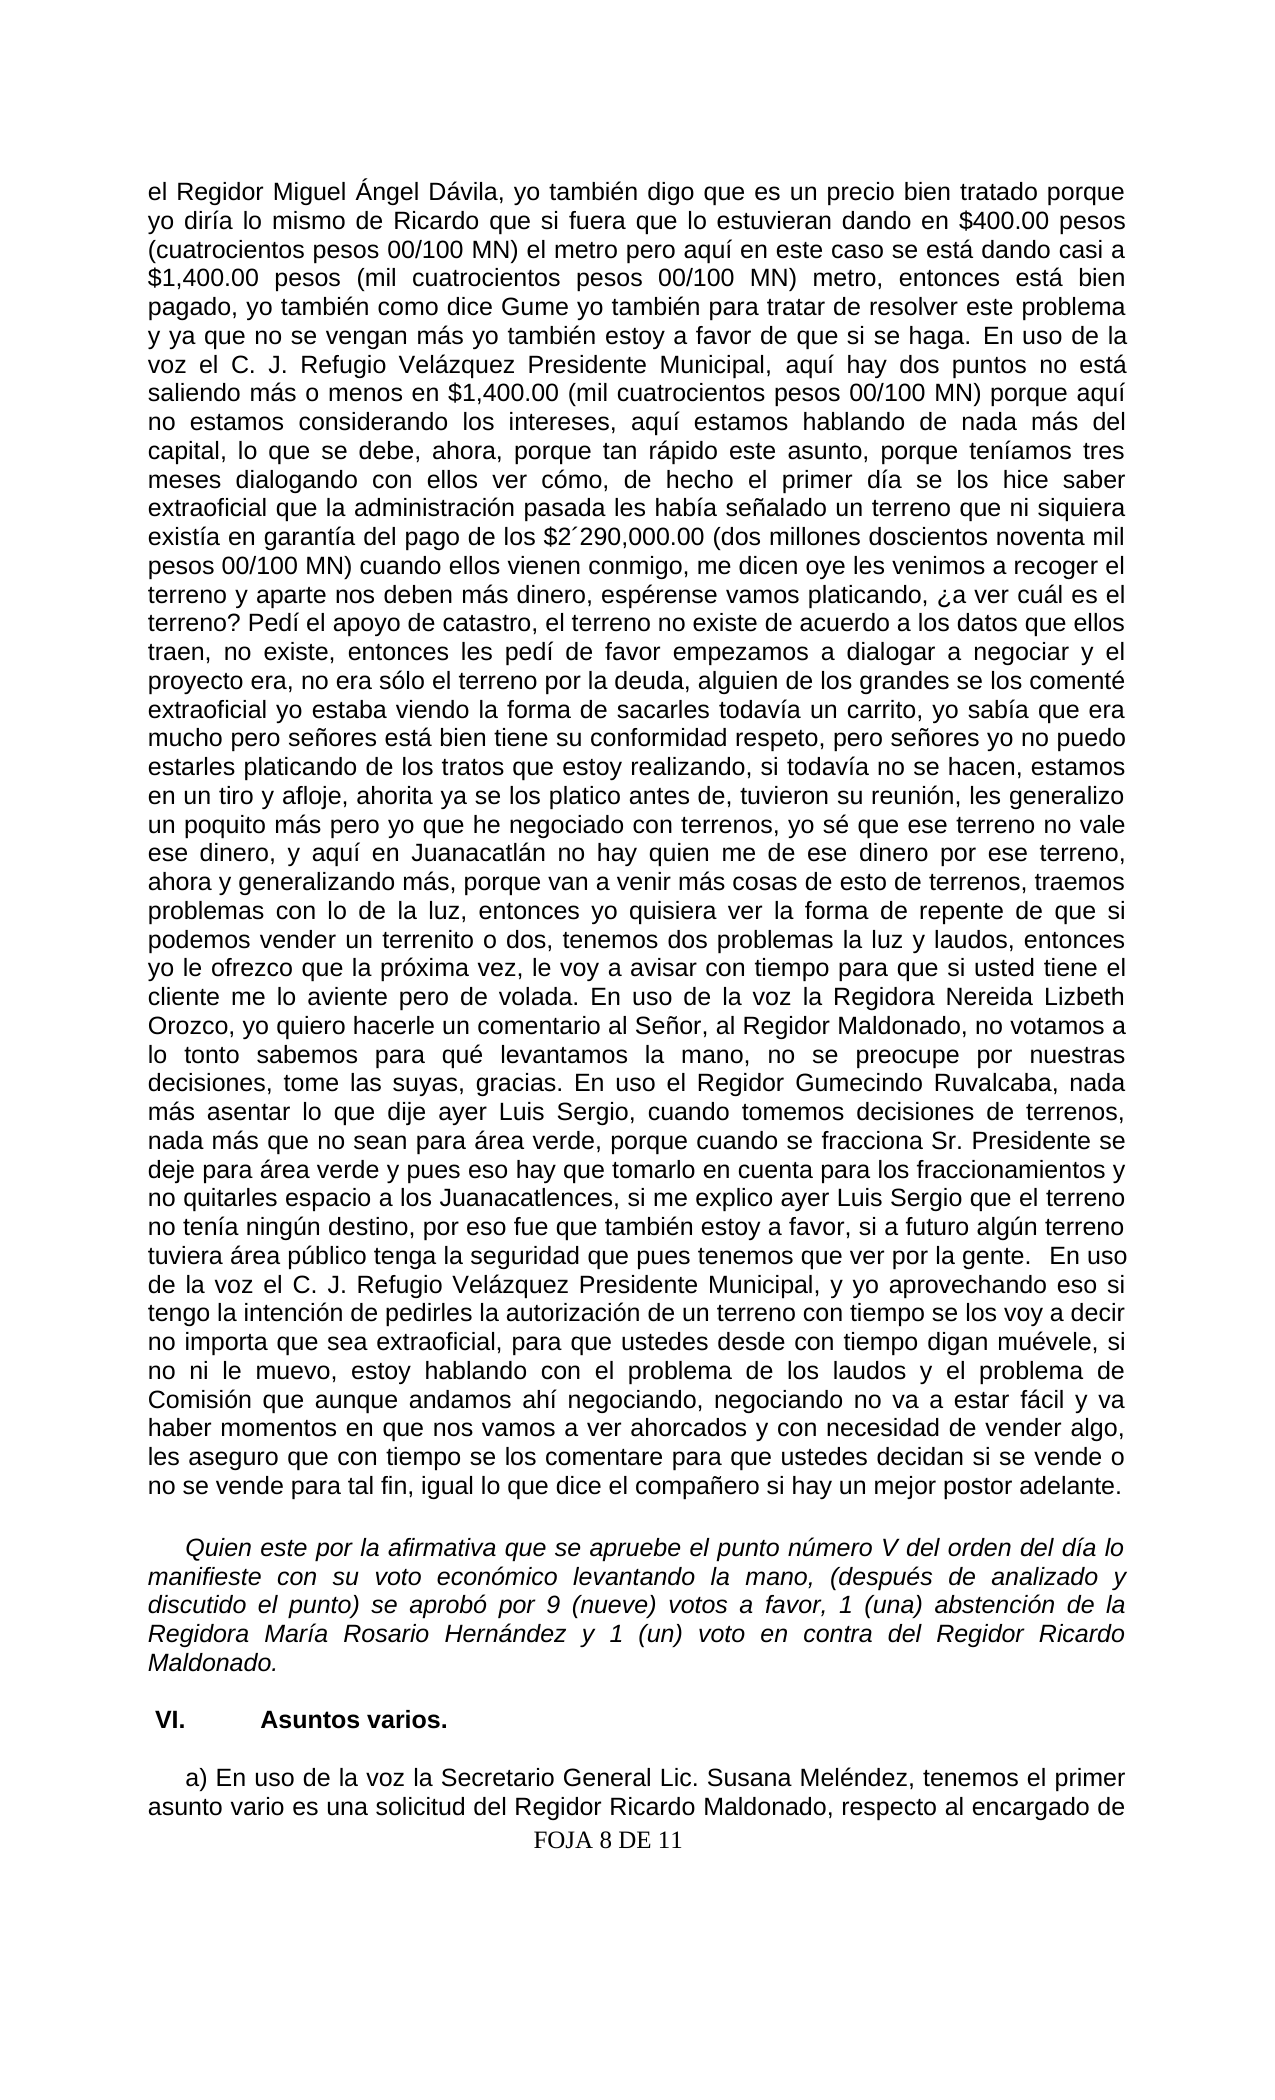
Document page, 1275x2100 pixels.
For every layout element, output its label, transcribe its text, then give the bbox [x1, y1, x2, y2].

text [148, 177, 1127, 1500]
list Asuntos varios. [185, 1705, 1127, 1734]
text Quien este por la afirmativa que se apruebe el punto número V del orden del día lo manifieste con su voto económico levantando la mano, (después de analizado y discutido el punto) se aprobó por 9 (nueve) votos a favor, 1 (una) abstención de la Regidora María Rosario Hernández y 1 (un) voto en contra del Regidor Ricardo Maldonado. [148, 1533, 1127, 1676]
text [148, 1763, 1127, 1820]
